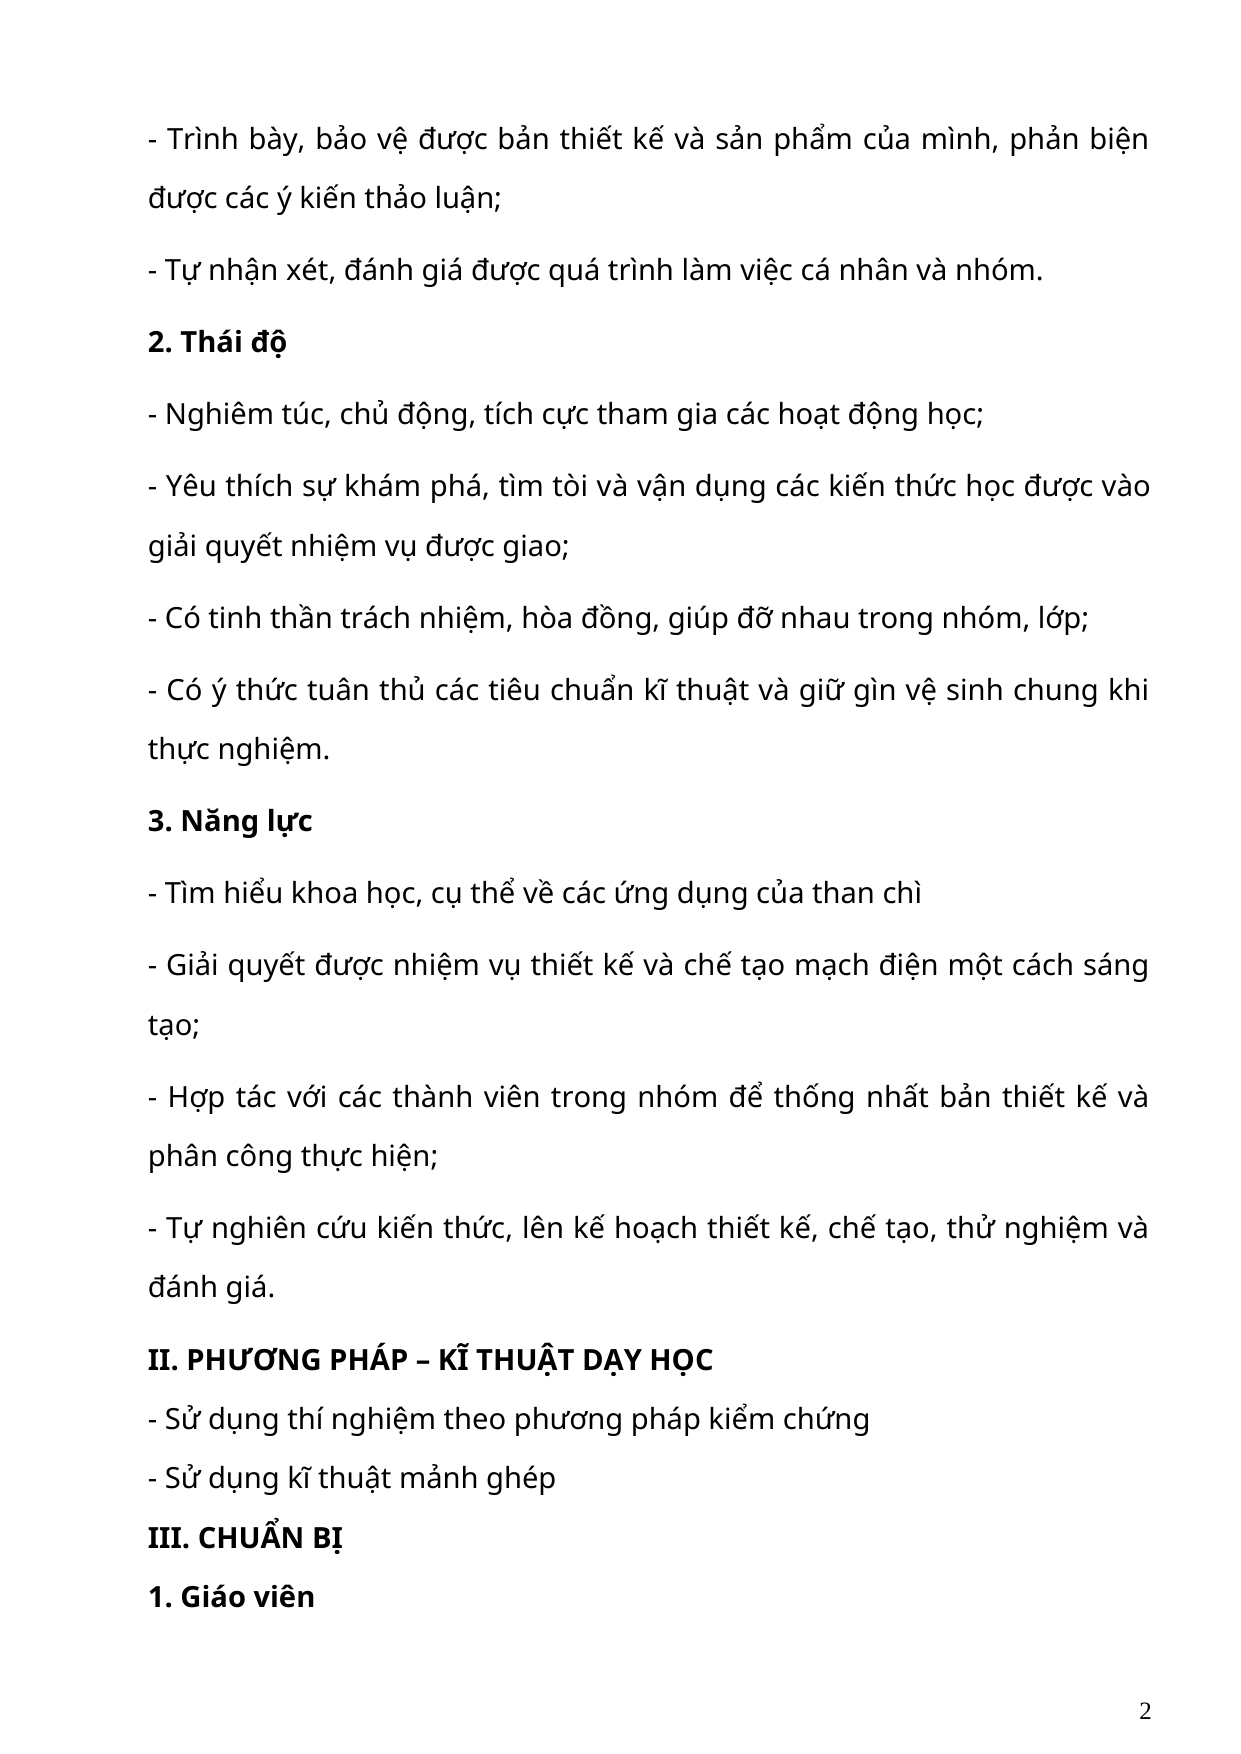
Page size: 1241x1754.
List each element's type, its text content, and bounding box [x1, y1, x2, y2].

text - Tự nghiên cứu kiến thức, lên kế hoạch thiết kế, chế tạo, thử nghiệm và đánh giá. [148, 1207, 1152, 1306]
text - Có tinh thần trách nhiệm, hòa đồng, giúp đỡ nhau trong nhóm, lớp; [148, 597, 1152, 637]
text - Sử dụng kĩ thuật mảnh ghép [148, 1458, 1152, 1497]
text - Sử dụng thí nghiệm theo phương pháp kiểm chứng [148, 1398, 1152, 1438]
text III. CHUẨN BỊ [148, 1517, 1152, 1557]
text 2. Thái độ [148, 322, 1152, 361]
text - Yêu thích sự khám phá, tìm tòi và vận dụng các kiến thức học được vào giải quyết nhiệm vụ được giao; [148, 466, 1152, 565]
text 3. Năng lực [148, 800, 1152, 840]
text II. PHƯƠNG PHÁP – KĨ THUẬT DẠY HỌC [148, 1339, 1152, 1378]
text - Giải quyết được nhiệm vụ thiết kế và chế tạo mạch điện một cách sáng tạo; [148, 944, 1152, 1043]
text - Tự nhận xét, đánh giá được quá trình làm việc cá nhân và nhóm. [148, 249, 1152, 289]
text - Trình bày, bảo vệ được bản thiết kế và sản phẩm của mình, phản biện được các ý kiến thảo luận; [148, 118, 1152, 217]
text - Hợp tác với các thành viên trong nhóm để thống nhất bản thiết kế và phân công thực hiện; [148, 1076, 1152, 1175]
text - Nghiêm túc, chủ động, tích cực tham gia các hoạt động học; [148, 393, 1152, 433]
text - Tìm hiểu khoa học, cụ thể về các ứng dụng của than chì [148, 872, 1152, 912]
text 1. Giáo viên [148, 1577, 1152, 1616]
text - Có ý thức tuân thủ các tiêu chuẩn kĩ thuật và giữ gìn vệ sinh chung khi thực nghiệm. [148, 669, 1152, 768]
